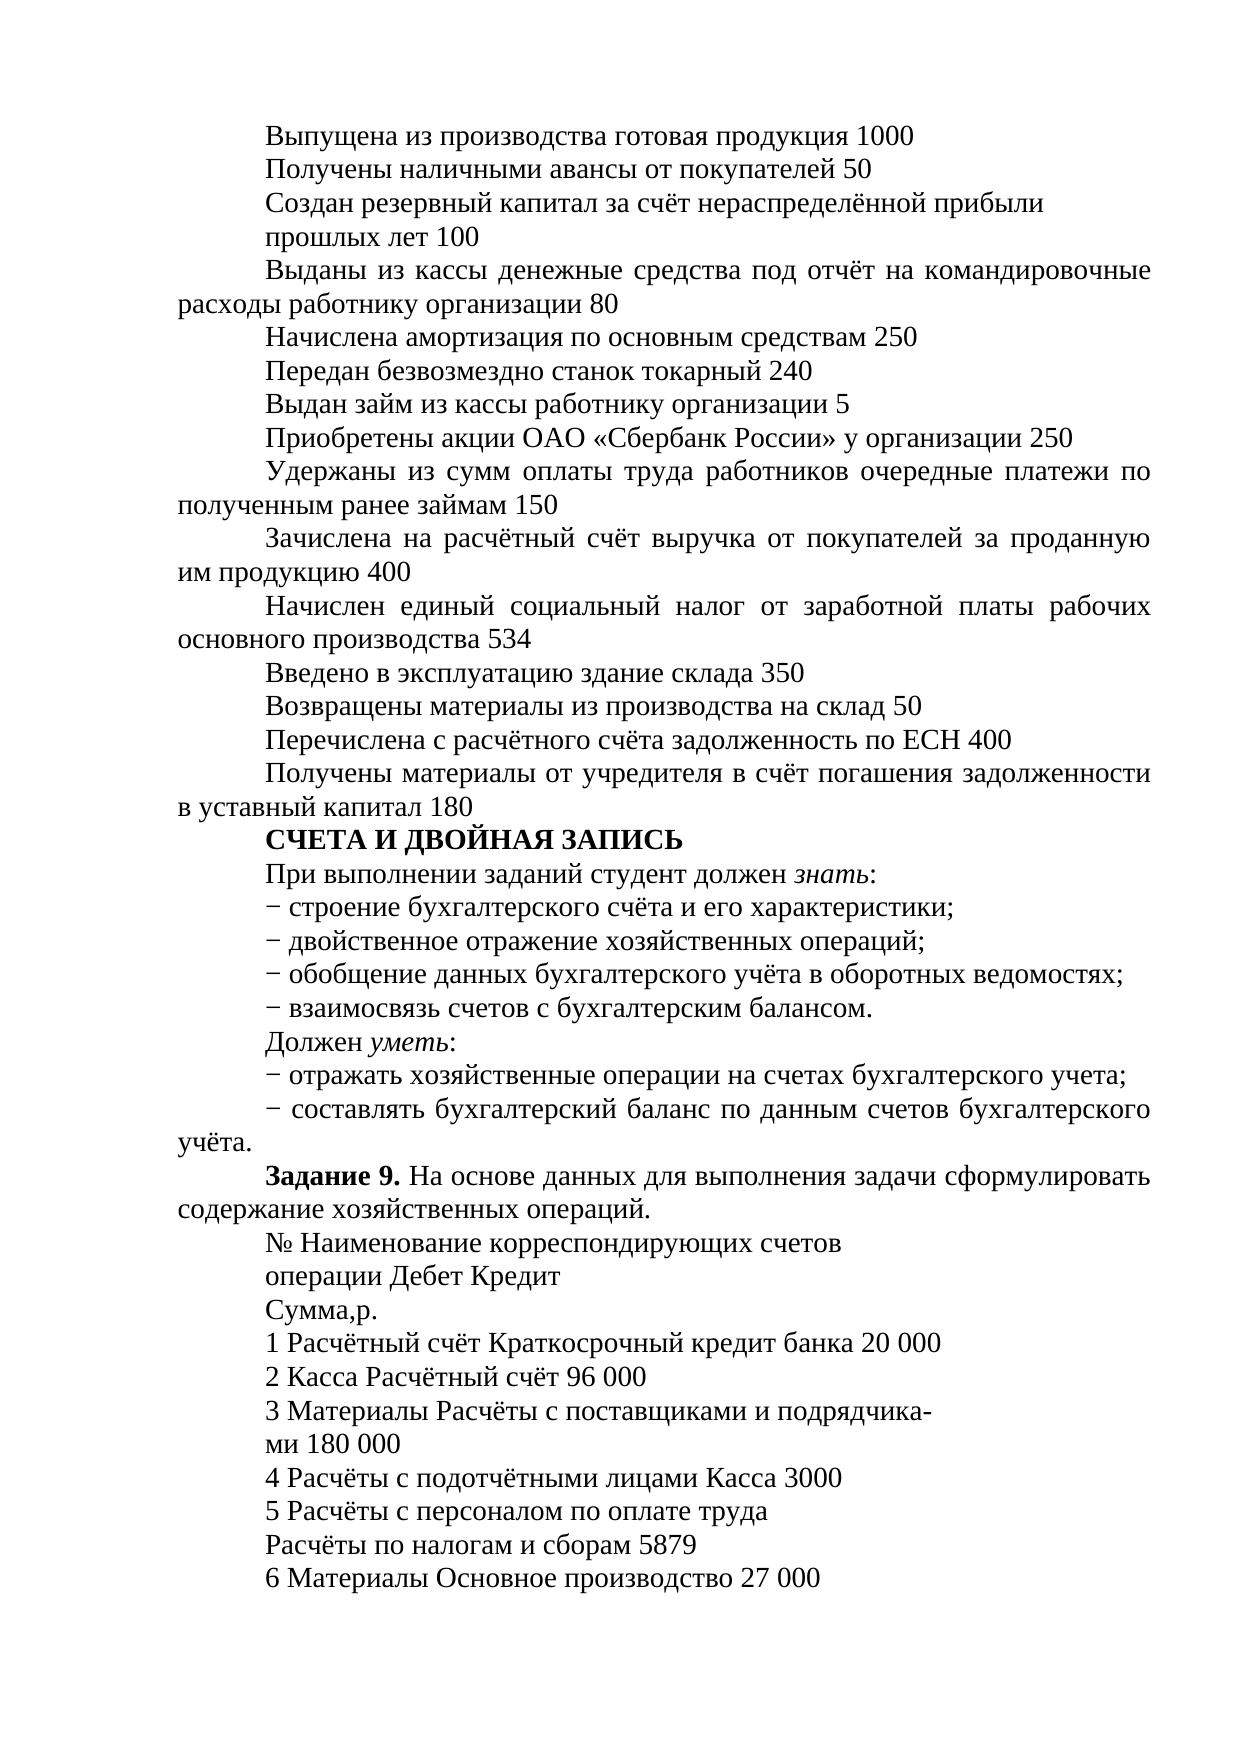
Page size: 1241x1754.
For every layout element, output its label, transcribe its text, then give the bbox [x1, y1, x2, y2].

text Возвращены материалы из производства на склад 50 [177, 688, 1152, 722]
text № Наименование корреспондирующих счетов [177, 1225, 1152, 1258]
text 2 Касса Расчётный счёт 96 000 [177, 1359, 1152, 1393]
text 5 Расчёты с персоналом по оплате труда [177, 1493, 1152, 1527]
text − отражать хозяйственные операции на счетах бухгалтерского учета; [177, 1057, 1152, 1091]
text ми 180 000 [177, 1426, 1152, 1460]
text − обобщение данных бухгалтерского учёта в оборотных ведомостях; [177, 957, 1152, 990]
text Выданы из кассы денежные средства под отчёт на командировочные расходы работнику организации 80 [177, 252, 1152, 319]
text Расчёты по налогам и сборам 5879 [177, 1527, 1152, 1560]
text − взаимосвязь счетов с бухгалтерским балансом. [177, 990, 1152, 1024]
text Начислен единый социальный налог от заработной платы рабочих основного производства 534 [177, 588, 1152, 655]
text При выполнении заданий студент должен знать: [177, 856, 1152, 889]
text Получены наличными авансы от покупателей 50 [177, 152, 1152, 185]
text прошлых лет 100 [177, 219, 1152, 252]
text 4 Расчёты с подотчётными лицами Касса 3000 [177, 1460, 1152, 1493]
text Выпущена из производства готовая продукция 1000 [177, 118, 1152, 152]
text 3 Материалы Расчёты с поставщиками и подрядчика- [177, 1393, 1152, 1426]
text Создан резервный капитал за счёт нераспределённой прибыли [177, 185, 1152, 219]
text − строение бухгалтерского счёта и его характеристики; [177, 889, 1152, 923]
text Выдан займ из кассы работнику организации 5 [177, 386, 1152, 420]
text Перечислена с расчётного счёта задолженность по ЕСН 400 [177, 722, 1152, 755]
text 6 Материалы Основное производство 27 000 [177, 1560, 1152, 1594]
text − двойственное отражение хозяйственных операций; [177, 923, 1152, 957]
text Задание 9. На основе данных для выполнения задачи сформулировать содержание хозяйственных операций. [177, 1158, 1152, 1225]
text СЧЕТА И ДВОЙНАЯ ЗАПИСЬ [177, 822, 1152, 856]
text Передан безвозмездно станок токарный 240 [177, 353, 1152, 386]
text Сумма,р. [177, 1292, 1152, 1326]
text Получены материалы от учредителя в счёт погашения задолженности в уставный капитал 180 [177, 755, 1152, 822]
text Приобретены акции ОАО «Сбербанк России» у организации 250 [177, 420, 1152, 453]
text операции Дебет Кредит [177, 1258, 1152, 1292]
text Удержаны из сумм оплаты труда работников очередные платежи по полученным ранее займам 150 [177, 453, 1152, 521]
text 1 Расчётный счёт Краткосрочный кредит банка 20 000 [177, 1326, 1152, 1359]
text Введено в эксплуатацию здание склада 350 [177, 655, 1152, 688]
text − составлять бухгалтерский баланс по данным счетов бухгалтерского учёта. [177, 1091, 1152, 1158]
text Должен уметь: [177, 1024, 1152, 1057]
text Зачислена на расчётный счёт выручка от покупателей за проданную им продукцию 400 [177, 521, 1152, 588]
text Начислена амортизация по основным средствам 250 [177, 319, 1152, 353]
